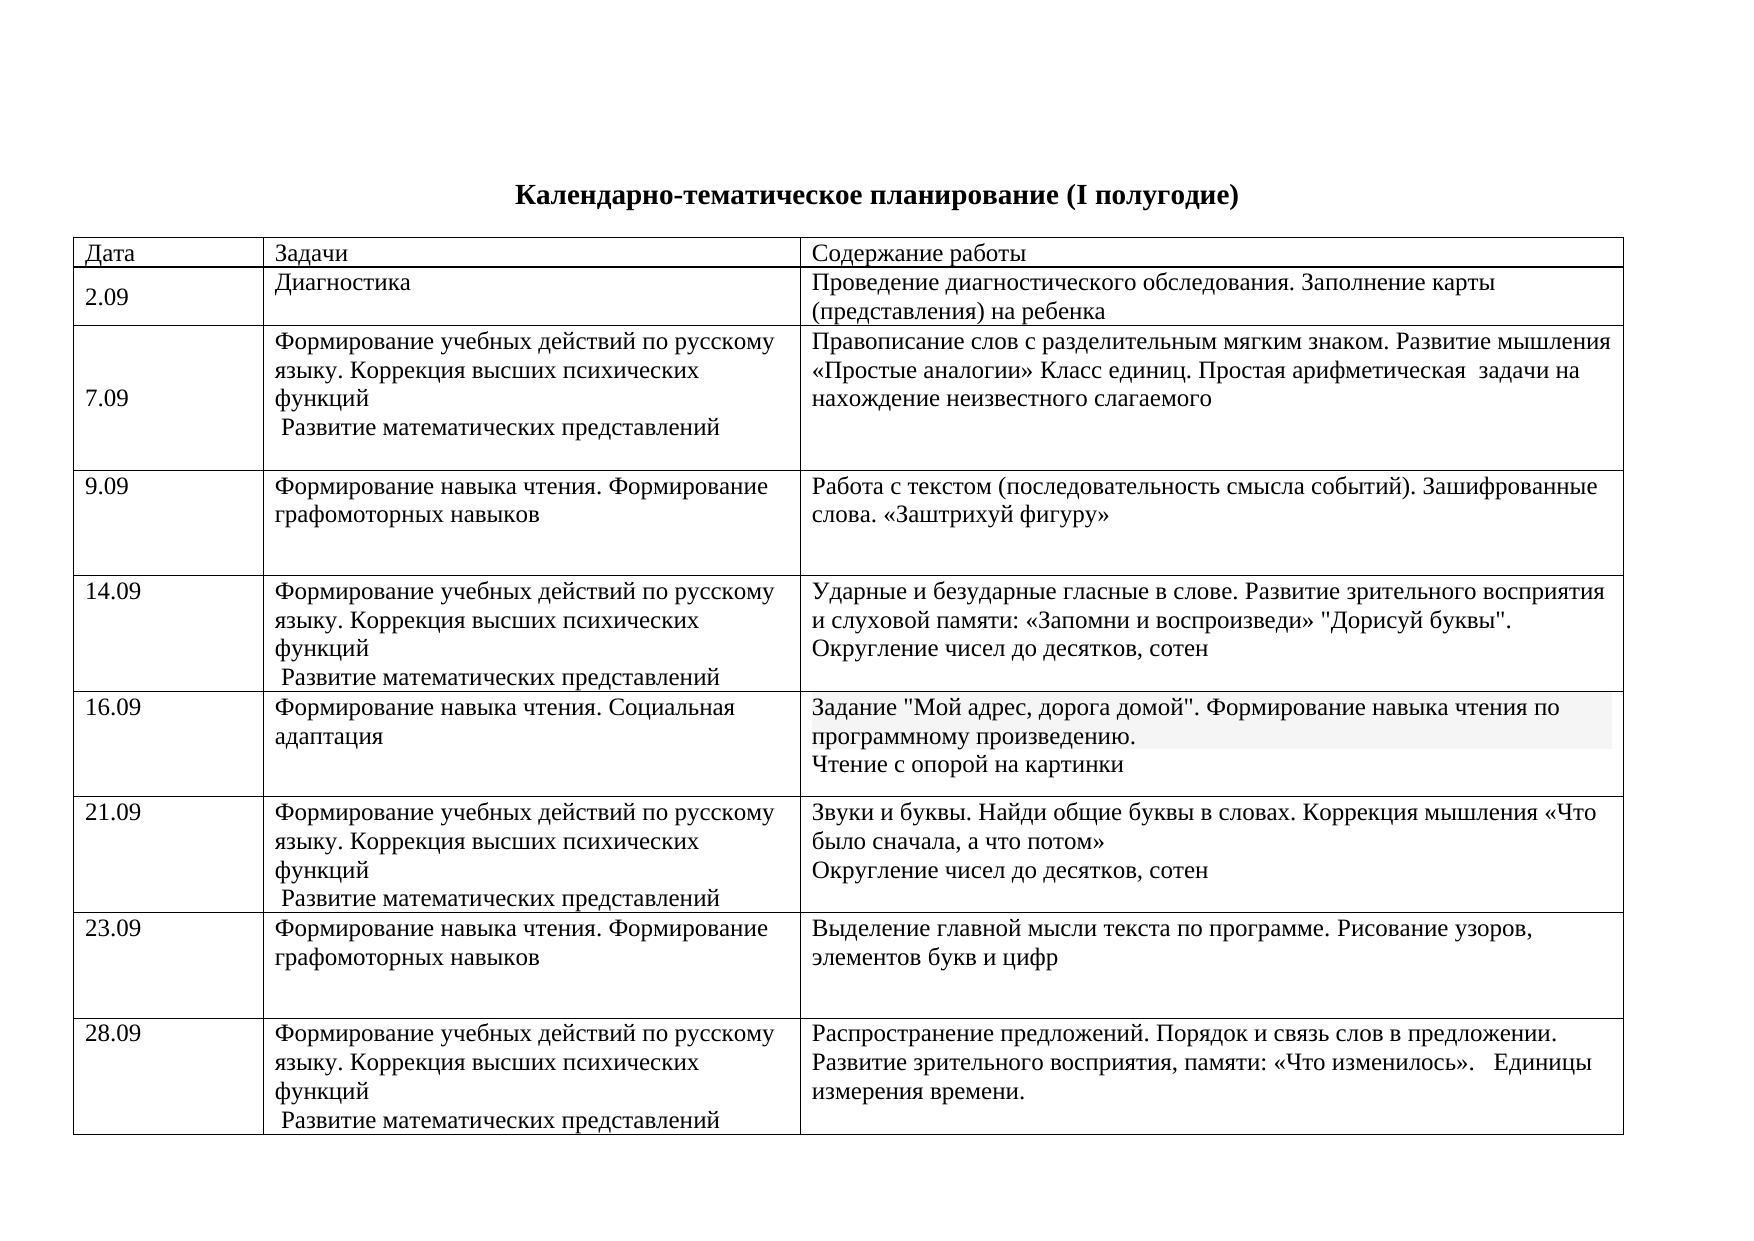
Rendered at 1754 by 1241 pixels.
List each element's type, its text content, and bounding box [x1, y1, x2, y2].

table_cell 7.09 [74, 326, 263, 470]
table_cell Формирование учебных действий по русскому языку. Коррекция высших психических функций Развитие математических представлений [264, 326, 800, 470]
table_cell 2.09 [74, 268, 263, 325]
table_cell Звуки и буквы. Найди общие буквы в словах. Коррекция мышления «Что было сначала, а что потом» Округление чисел до десятков, сотен [801, 797, 1623, 912]
text Календарно-тематическое планирование (I полугодие) [118, 177, 1636, 211]
table_cell 16.09 [74, 692, 263, 796]
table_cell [264, 1019, 800, 1133]
table_cell Диагностика [264, 268, 800, 325]
table_header Содержание работы [801, 238, 1623, 266]
table_cell Формирование учебных действий по русскому языку. Коррекция высших психических функций Развитие математических представлений [264, 797, 800, 912]
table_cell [801, 1019, 1623, 1133]
table_cell Формирование учебных действий по русскому языку. Коррекция высших психических функций Развитие математических представлений [264, 576, 800, 691]
table_header Задачи [264, 238, 800, 266]
table_cell Выделение главной мысли текста по программе. Рисование узоров, элементов букв и цифр [801, 913, 1623, 1017]
table_cell Формирование навыка чтения. Формирование графомоторных навыков [264, 471, 800, 575]
table_cell Правописание слов с разделительным мягким знаком. Развитие мышления «Простые аналогии» Класс единиц. Простая арифметическая задачи на нахождение неизвестного слагаемого [801, 326, 1623, 470]
table_cell 21.09 [74, 797, 263, 912]
table_cell Проведение диагностического обследования. Заполнение карты (представления) на ребенка [801, 268, 1623, 325]
table_cell Задание "Мой адрес, дорога домой". Формирование навыка чтения по программному произведению. Чтение с опорой на картинки [801, 692, 1623, 796]
table_cell 28.09 [74, 1019, 263, 1133]
table_cell 9.09 [74, 471, 263, 575]
table_header Дата [74, 238, 263, 266]
table_cell Ударные и безударные гласные в слове. Развитие зрительного восприятия и слуховой памяти: «Запомни и воспроизведи» "Дорисуй буквы". Округление чисел до десятков, сотен [801, 576, 1623, 691]
table_cell 23.09 [74, 913, 263, 1017]
table_cell 14.09 [74, 576, 263, 691]
table_cell Работа с текстом (последовательность смысла событий). Зашифрованные слова. «Заштрихуй фигуру» [801, 471, 1623, 575]
table_cell Формирование навыка чтения. Социальная адаптация [264, 692, 800, 796]
table_cell Формирование навыка чтения. Формирование графомоторных навыков [264, 913, 800, 1017]
